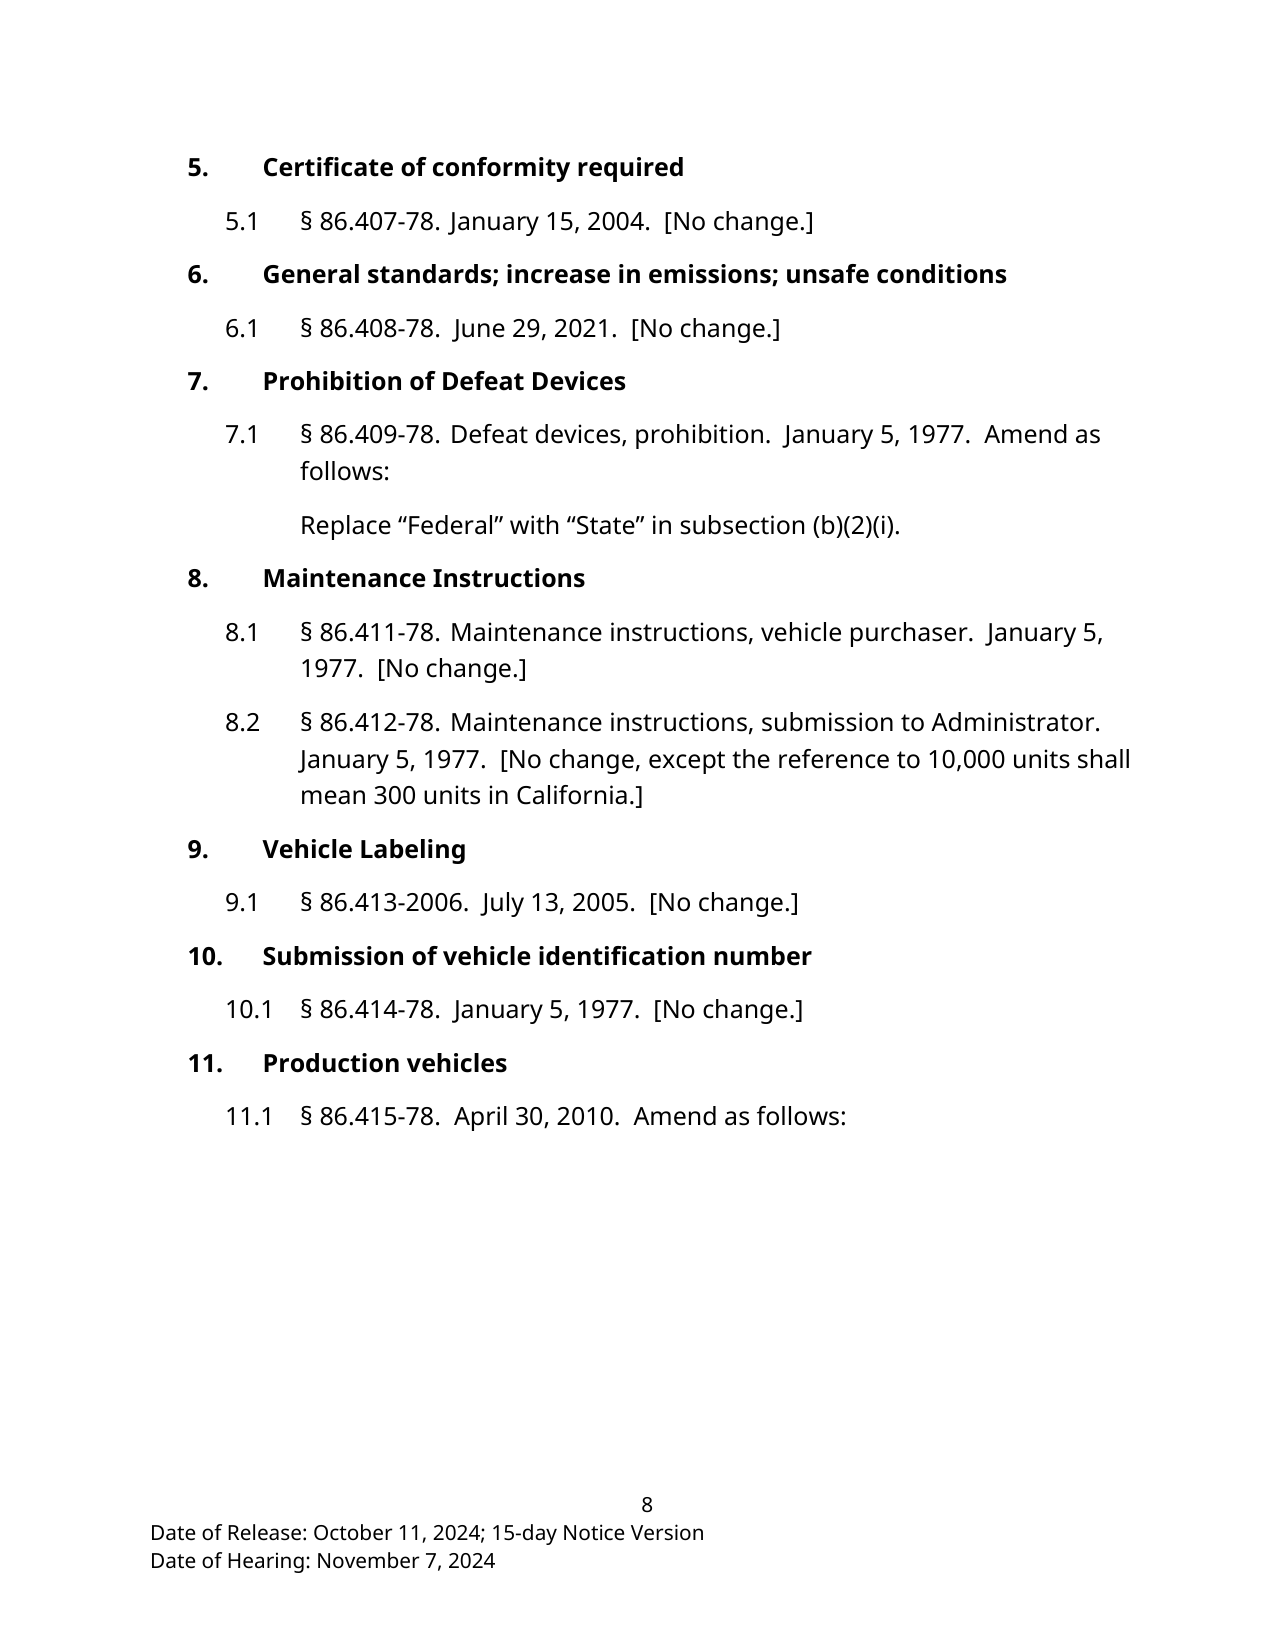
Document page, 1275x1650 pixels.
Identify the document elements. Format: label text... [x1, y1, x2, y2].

subtitle § 86.409-78. Defeat devices, prohibition. January 5, 1977. Amend as follows: [225, 417, 1144, 488]
subtitle § 86.412-78. Maintenance instructions, submission to Administrator. January 5, 1977. [No change, except the reference to 10,000 units shall mean 300 units in California.] [225, 704, 1144, 812]
subtitle Maintenance Instructions [187, 561, 1144, 595]
subtitle Production vehicles [187, 1045, 1144, 1079]
subtitle Vehicle Labeling [187, 831, 1144, 866]
subtitle Submission of vehicle identification number [187, 938, 1144, 972]
subtitle § 86.411-78. Maintenance instructions, vehicle purchaser. January 5, 1977. [No change.] [225, 614, 1144, 685]
subtitle § 86.408-78. June 29, 2021. [No change.] [225, 310, 1144, 344]
subtitle 5.1 § 86.407-78. January 15, 2004. [No change.] [225, 203, 1144, 237]
subtitle Certificate of conformity required [187, 150, 1144, 184]
subtitle § 86.414-78. January 5, 1977. [No change.] [225, 992, 1144, 1026]
subtitle § 86.415-78. April 30, 2010. Amend as follows: [225, 1099, 1144, 1133]
text Replace “Federal” with “State” in subsection (b)(2)(i). [300, 507, 1144, 541]
subtitle § 86.413-2006. July 13, 2005. [No change.] [225, 885, 1144, 919]
subtitle General standards; increase in emissions; unsafe conditions [187, 257, 1144, 291]
subtitle Prohibition of Defeat Devices [187, 364, 1144, 398]
